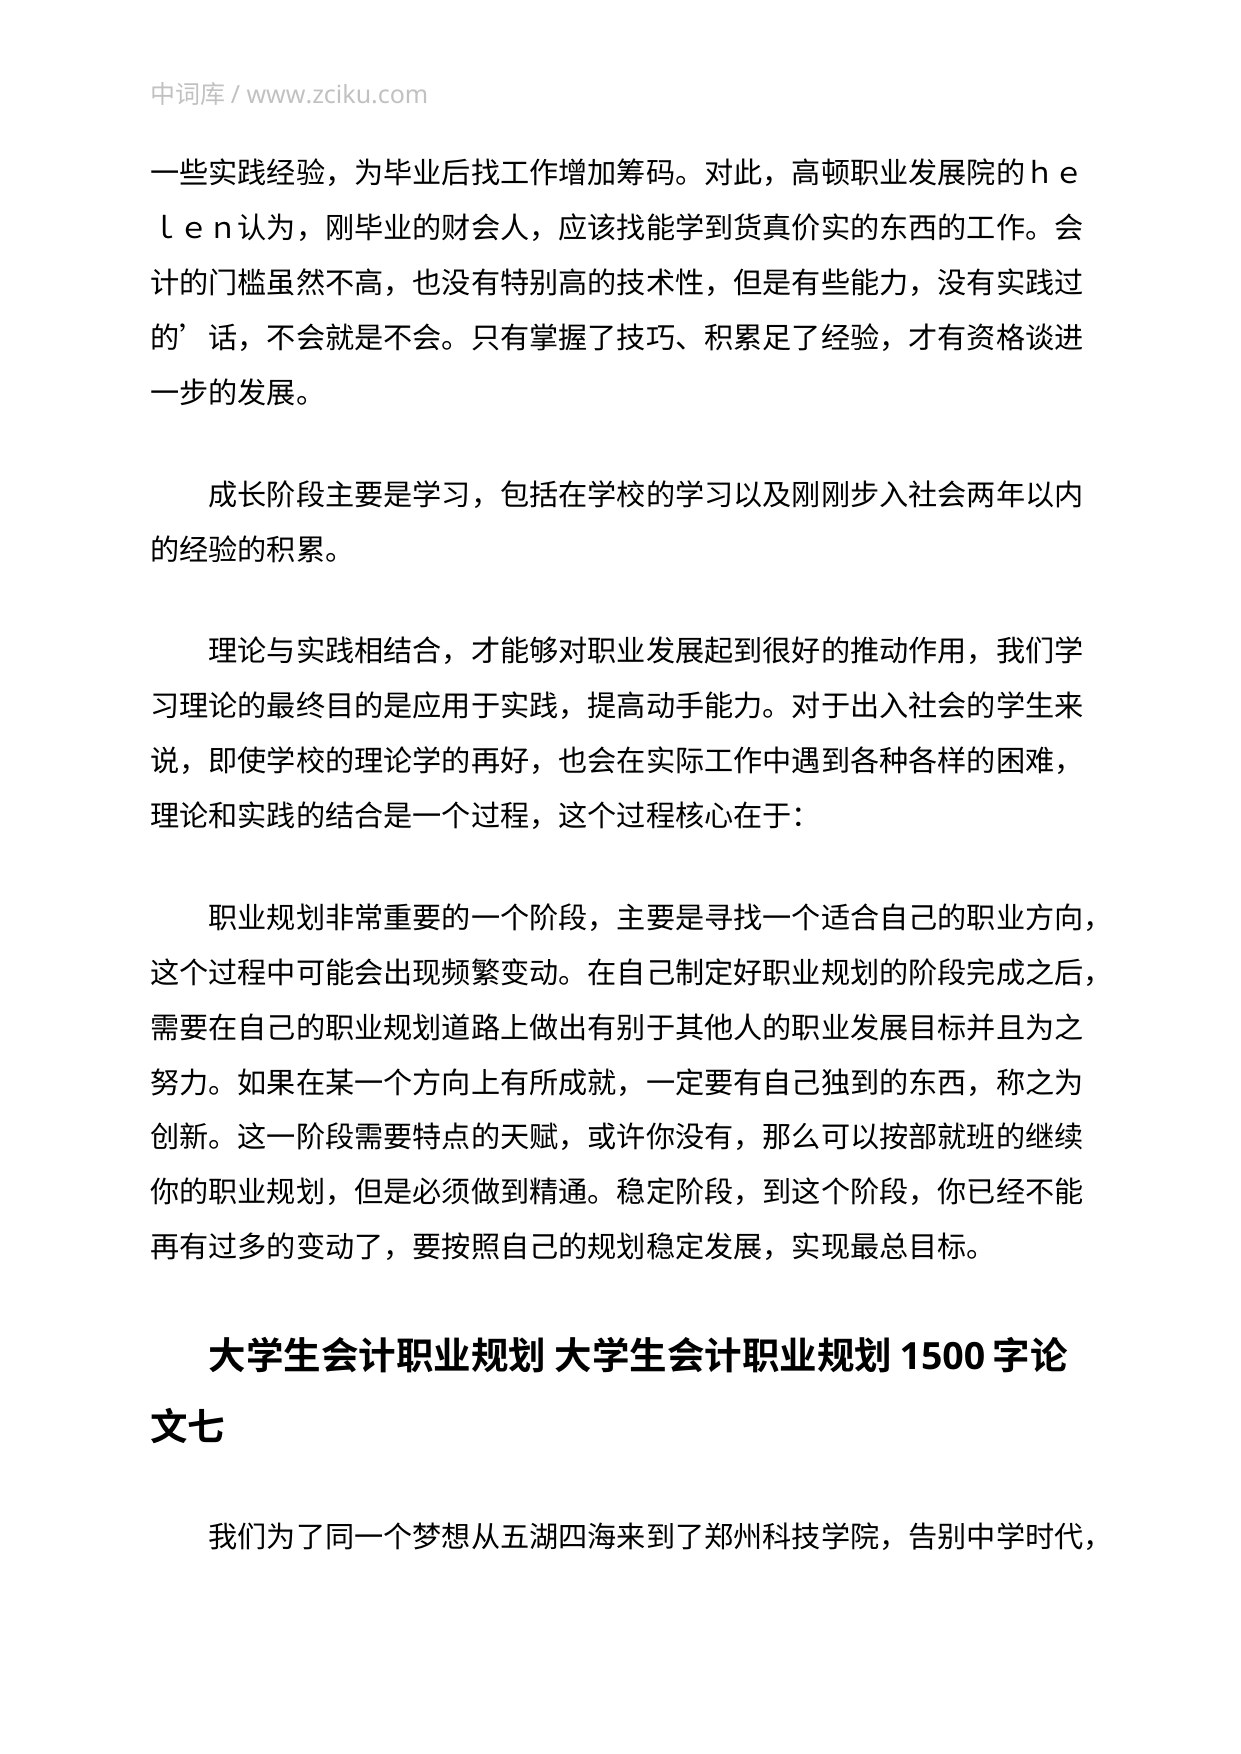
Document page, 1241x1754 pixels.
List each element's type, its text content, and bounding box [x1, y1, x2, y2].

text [150, 150, 1090, 412]
text 成长阶段主要是学习，包括在学校的学习以及刚刚步入社会两年以内的经验的积累。 [150, 471, 1090, 568]
text 职业规划非常重要的一个阶段，主要是寻找一个适合自己的职业方向，这个过程中可能会出现频繁变动。在自己制定好职业规划的阶段完成之后，需要在自己的职业规划道路上做出有别于其他人的职业发展目标并且为之努力。如果在某一个方向上有所成就，一定要有自己独到的东西，称之为创新。这一阶段需要特点的天赋，或许你没有，那么可以按部就班的继续你的职业规划，但是必须做到精通。稳定阶段，到这个阶段，你已经不能再有过多的变动了，要按照自己的规划稳定发展，实现最总目标。 [150, 894, 1090, 1266]
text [150, 1514, 1090, 1556]
text 理论与实践相结合，才能够对职业发展起到很好的推动作用，我们学习理论的最终目的是应用于实践，提高动手能力。对于出入社会的学生来说，即使学校的理论学的再好，也会在实际工作中遇到各种各样的困难，理论和实践的结合是一个过程，这个过程核心在于： [150, 628, 1090, 835]
text 大学生会计职业规划 大学生会计职业规划1500字论文七 [150, 1326, 1090, 1451]
